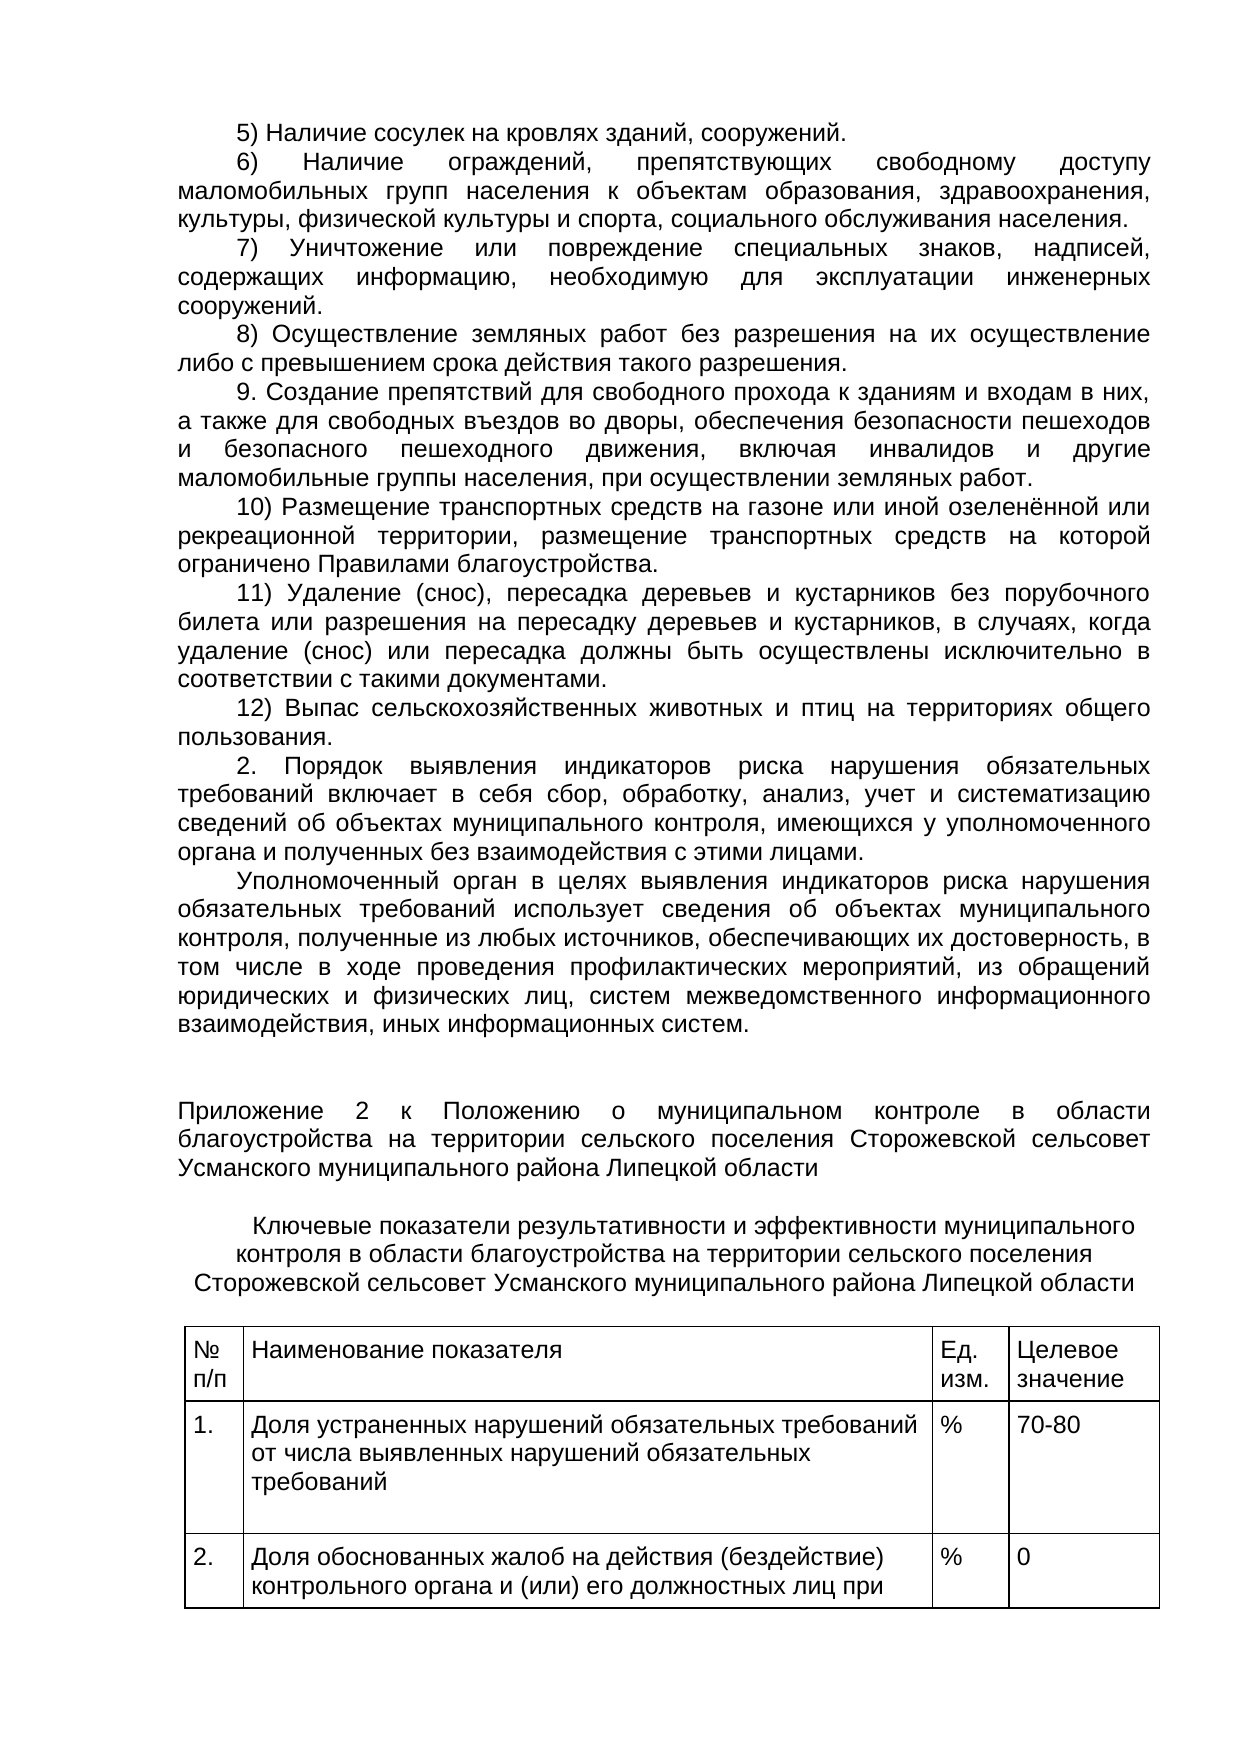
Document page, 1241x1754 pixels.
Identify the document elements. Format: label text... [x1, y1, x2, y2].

table_cell 2. [186, 1534, 243, 1607]
text 8) Осуществление земляных работ без разрешения на их осуществление либо с превышением срока действия такого разрешения. [177, 319, 1152, 377]
table_header Целевое значение [1010, 1327, 1159, 1400]
text 2. Порядок выявления индикаторов риска нарушения обязательных требований включает в себя сбор, обработку, анализ, учет и систематизацию сведений об объектах муниципального контроля, имеющихся у уполномоченного органа и полученных без взаимодействия с этими лицами. [177, 751, 1152, 866]
table_cell % [933, 1534, 1008, 1607]
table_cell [244, 1534, 932, 1607]
text 10) Размещение транспортных средств на газоне или иной озеленённой или рекреационной территории, размещение транспортных средств на которой ограничено Правилами благоустройства. [177, 492, 1152, 578]
text Ключевые показатели результативности и эффективности муниципального контроля в области благоустройства на территории сельского поселения Сторожевской сельсовет Усманского муниципального района Липецкой области [177, 1211, 1152, 1297]
table_header Наименование показателя [244, 1327, 932, 1400]
table_cell 70-80 [1010, 1402, 1159, 1532]
table_header № п/п [186, 1327, 243, 1400]
table_cell 1. [186, 1402, 243, 1532]
text Приложение 2 к Положению о муниципальном контроле в области благоустройства на территории сельского поселения Сторожевской сельсовет Усманского муниципального района Липецкой области [177, 1096, 1152, 1182]
text 9. Создание препятствий для свободного прохода к зданиям и входам в них, а также для свободных въездов во дворы, обеспечения безопасности пешеходов и безопасного пешеходного движения, включая инвалидов и другие маломобильные группы населения, при осуществлении земляных работ. [177, 377, 1152, 492]
text 7) Уничтожение или повреждение специальных знаков, надписей, содержащих информацию, необходимую для эксплуатации инженерных сооружений. [177, 233, 1152, 319]
table_cell 0 [1010, 1534, 1159, 1607]
text Уполномоченный орган в целях выявления индикаторов риска нарушения обязательных требований использует сведения об объектах муниципального контроля, полученные из любых источников, обеспечивающих их достоверность, в том числе в ходе проведения профилактических мероприятий, из обращений юридических и физических лиц, систем межведомственного информационного взаимодействия, иных информационных систем. [177, 866, 1152, 1038]
table_cell % [933, 1402, 1008, 1532]
table_header Ед. изм. [933, 1327, 1008, 1400]
text 5) Наличие сосулек на кровлях зданий, сооружений. [177, 118, 1152, 147]
table_cell Доля устраненных нарушений обязательных требований от числа выявленных нарушений обязательных требований [244, 1402, 932, 1532]
text 12) Выпас сельскохозяйственных животных и птиц на территориях общего пользования. [177, 693, 1152, 751]
text 11) Удаление (снос), пересадка деревьев и кустарников без порубочного билета или разрешения на пересадку деревьев и кустарников, в случаях, когда удаление (снос) или пересадка должны быть осуществлены исключительно в соответствии с такими документами. [177, 578, 1152, 693]
text 6) Наличие ограждений, препятствующих свободному доступу маломобильных групп населения к объектам образования, здравоохранения, культуры, физической культуры и спорта, социального обслуживания населения. [177, 147, 1152, 233]
